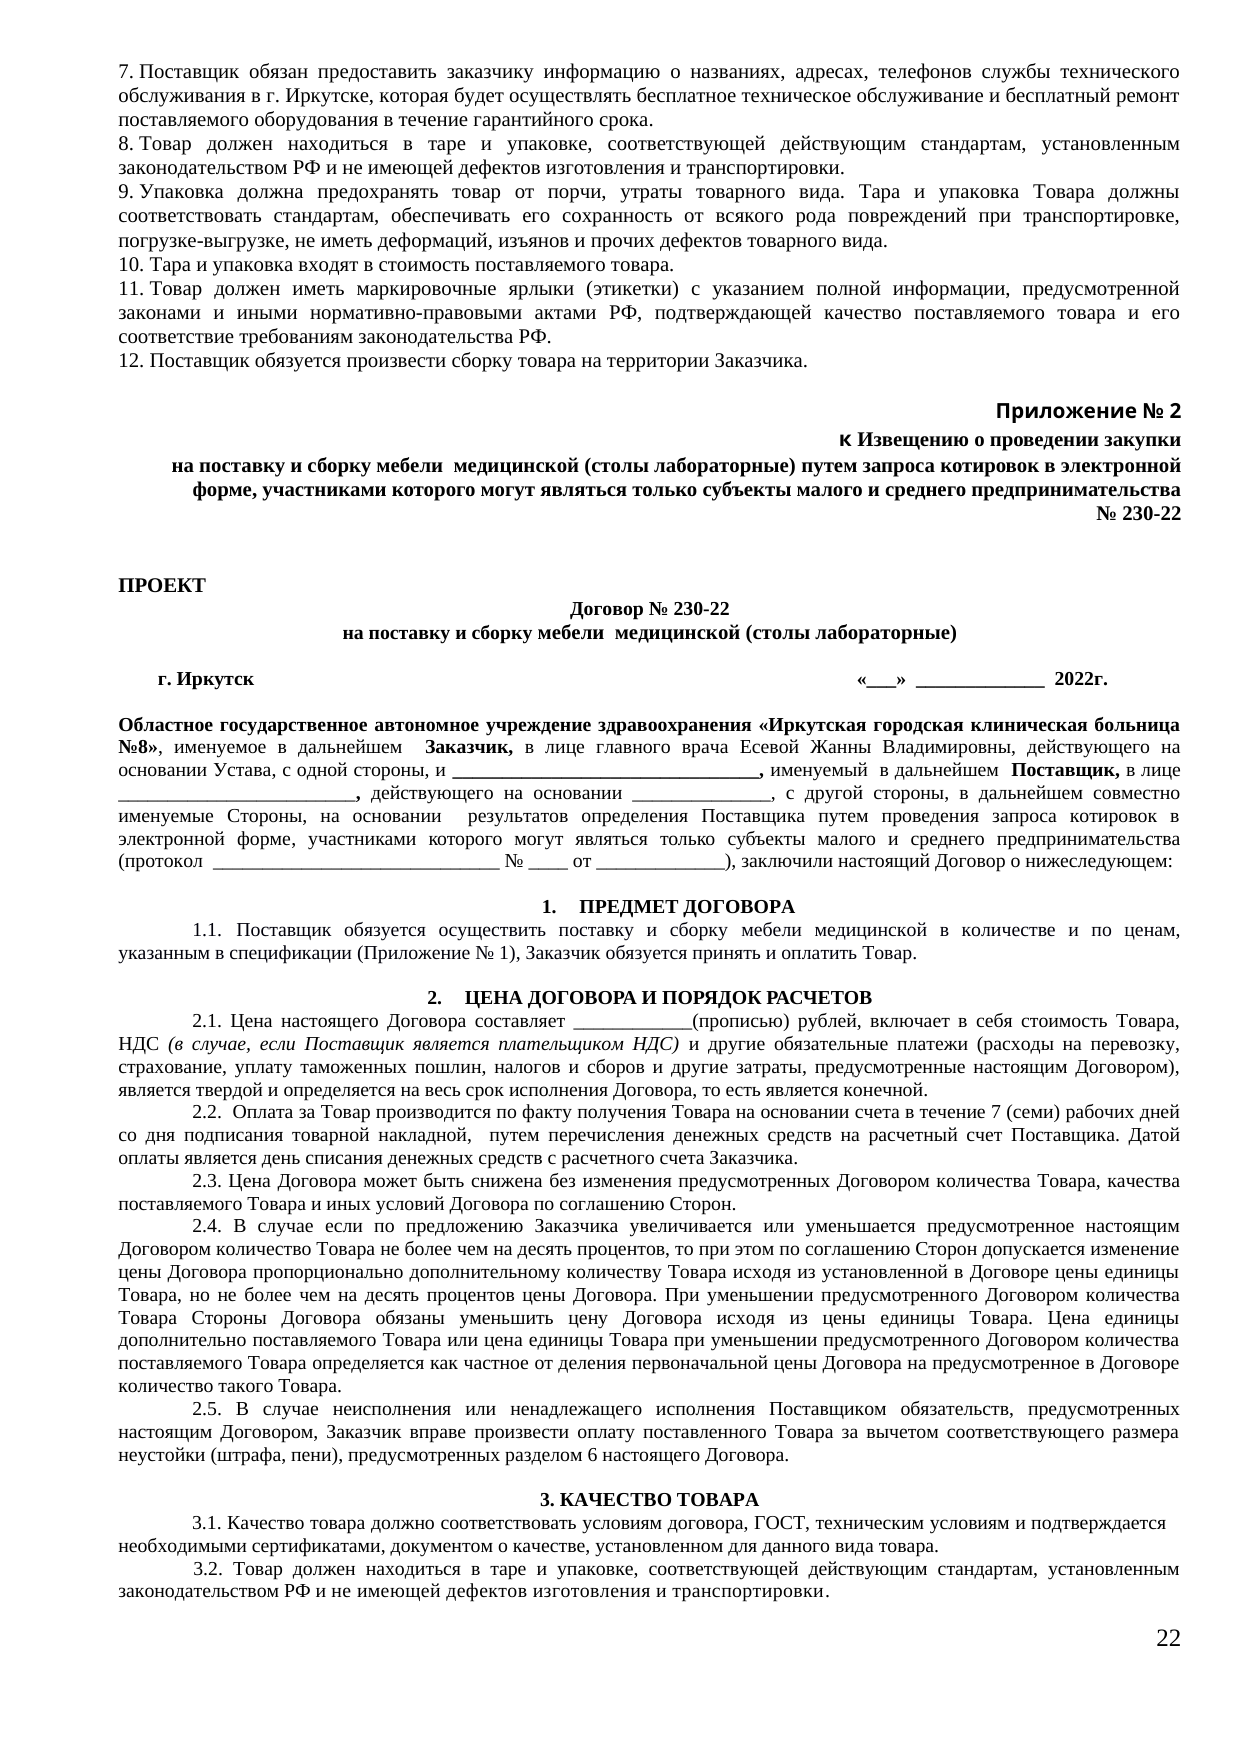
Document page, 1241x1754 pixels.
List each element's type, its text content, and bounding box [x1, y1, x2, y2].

text 2.2. Оплата за Товар производится по факту получения Товара на основании счета в течение 7 (семи) рабочих дней со дня подписания товарной накладной, путем перечисления денежных средств на расчетный счет Поставщика. Датой оплаты является день списания денежных средств с расчетного счета Заказчика. [118, 1100, 1181, 1169]
text 2.1. Цена настоящего Договора составляет ____________(прописью) рублей, включает в себя стоимость Товара, НДС (в случае, если Поставщик является плательщиком НДС) и другие обязательные платежи (расходы на перевозку, страхование, уплату таможенных пошлин, налогов и сборов и другие затраты, предусмотренные настоящим Договором), является твердой и определяется на весь срок исполнения Договора, то есть является конечной. [118, 1009, 1181, 1100]
text Приложение № 2 [118, 396, 1181, 424]
text № 230-22 [118, 501, 1181, 525]
text 2.3. Цена Договора может быть снижена без изменения предусмотренных Договором количества Товара, качества поставляемого Товара и иных условий Договора по соглашению Сторон. [118, 1169, 1181, 1214]
text на поставку и сборку мебели медицинской (столы лабораторные) путем запроса котировок в электронной форме, участниками которого могут являться только субъекты малого и среднего предпринимательства [118, 453, 1181, 501]
text 2.4. В случае если по предложению Заказчика увеличивается или уменьшается предусмотренное настоящим Договором количество Товара не более чем на десять процентов, то при этом по соглашению Сторон допускается изменение цены Договора пропорционально дополнительному количеству Товара исходя из установленной в Договоре цены единицы Товара, но не более чем на десять процентов цены Договора. При уменьшении предусмотренного Договором количества Товара Стороны Договора обязаны уменьшить цену Договора исходя из цены единицы Товара. Цена единицы дополнительно поставляемого Товара или цена единицы Товара при уменьшении предусмотренного Договором количества поставляемого Товара определяется как частное от деления первоначальной цены Договора на предусмотренное в Договоре количество такого Товара. [118, 1214, 1181, 1397]
text 3. КАЧЕСТВО ТОВАРА [118, 1488, 1181, 1511]
list Поставщик обязуется произвести сборку товара на территории Заказчика. [118, 348, 1181, 372]
list Товар должен иметь маркировочные ярлыки (этикетки) с указанием полной информации, предусмотренной законами и иными нормативно-правовыми актами РФ, подтверждающей качество поставляемого товара и его соответствие требованиям законодательства РФ. [118, 276, 1181, 348]
list Упаковка должна предохранять товар от порчи, утраты товарного вида. Тара и упаковка Товара должны соответствовать стандартам, обеспечивать его сохранность от всякого рода повреждений при транспортировке, погрузке-выгрузке, не иметь деформаций, изъянов и прочих дефектов товарного вида. [118, 179, 1181, 252]
text г. Иркутск «___» _____________ 2022г. [118, 667, 1181, 690]
text на поставку и сборку мебели медицинской (столы лабораторные) [118, 620, 1181, 644]
list Поставщик обязан предоставить заказчику информацию о названиях, адресах, телефонов службы технического обслуживания в г. Иркутске, которая будет осуществлять бесплатное техническое обслуживание и бесплатный ремонт поставляемого оборудования в течение гарантийного срока. [118, 59, 1181, 131]
text 2.5. В случае неисполнения или ненадлежащего исполнения Поставщиком обязательств, предусмотренных настоящим Договором, Заказчик вправе произвести оплату поставленного Товара за вычетом соответствующего размера неустойки (штрафа, пени), предусмотренных разделом 6 настоящего Договора. [118, 1397, 1181, 1465]
text 3.2. Товар должен находиться в таре и упаковке, соответствующей действующим стандартам, установленным законодательством РФ и не имеющей дефектов изготовления и транспортировки. [118, 1557, 1181, 1602]
subtitle ЦЕНА ДОГОВОРА И ПОРЯДОК РАСЧЕТОВ [118, 986, 1181, 1009]
list Поставщик обязуется осуществить поставку и сборку мебели медицинской в количестве и по ценам, указанным в спецификации (Приложение № 1), Заказчик обязуется принять и оплатить Товар. [118, 918, 1181, 963]
title Договор № 230-22 [118, 597, 1181, 620]
text к Извещению о проведении закупки [118, 424, 1181, 453]
list Тара и упаковка входят в стоимость поставляемого товара. [118, 252, 1181, 276]
list Товар должен находиться в таре и упаковке, соответствующей действующим стандартам, установленным законодательством РФ и не имеющей дефектов изготовления и транспортировки. [118, 131, 1181, 179]
text Областное государственное автономное учреждение здравоохранения «Иркутская городская клиническая больница №8», именуемое в дальнейшем Заказчик, в лице главного врача Есевой Жанны Владимировны, действующего на основании Устава, с одной стороны, и _______________________________, именуемый в дальнейшем Поставщик, в лице ________________________, действующего на основании ______________, с другой стороны, в дальнейшем совместно именуемые Стороны, на основании результатов определения Поставщика путем проведения запроса котировок в электронной форме, участниками которого могут являться только субъекты малого и среднего предпринимательства (протокол _____________________________ № ____ от _____________), заключили настоящий Договор о нижеследующем: [118, 712, 1181, 872]
list ПРЕДМЕТ ДОГОВОРА [156, 895, 1181, 918]
text ПРОЕКТ [118, 573, 1181, 597]
text 3.1. Качество товара должно соответствовать условиям договора, ГОСТ, техническим условиям и подтверждается необходимыми сертификатами, документом о качестве, установленном для данного вида товара. [118, 1511, 1168, 1557]
